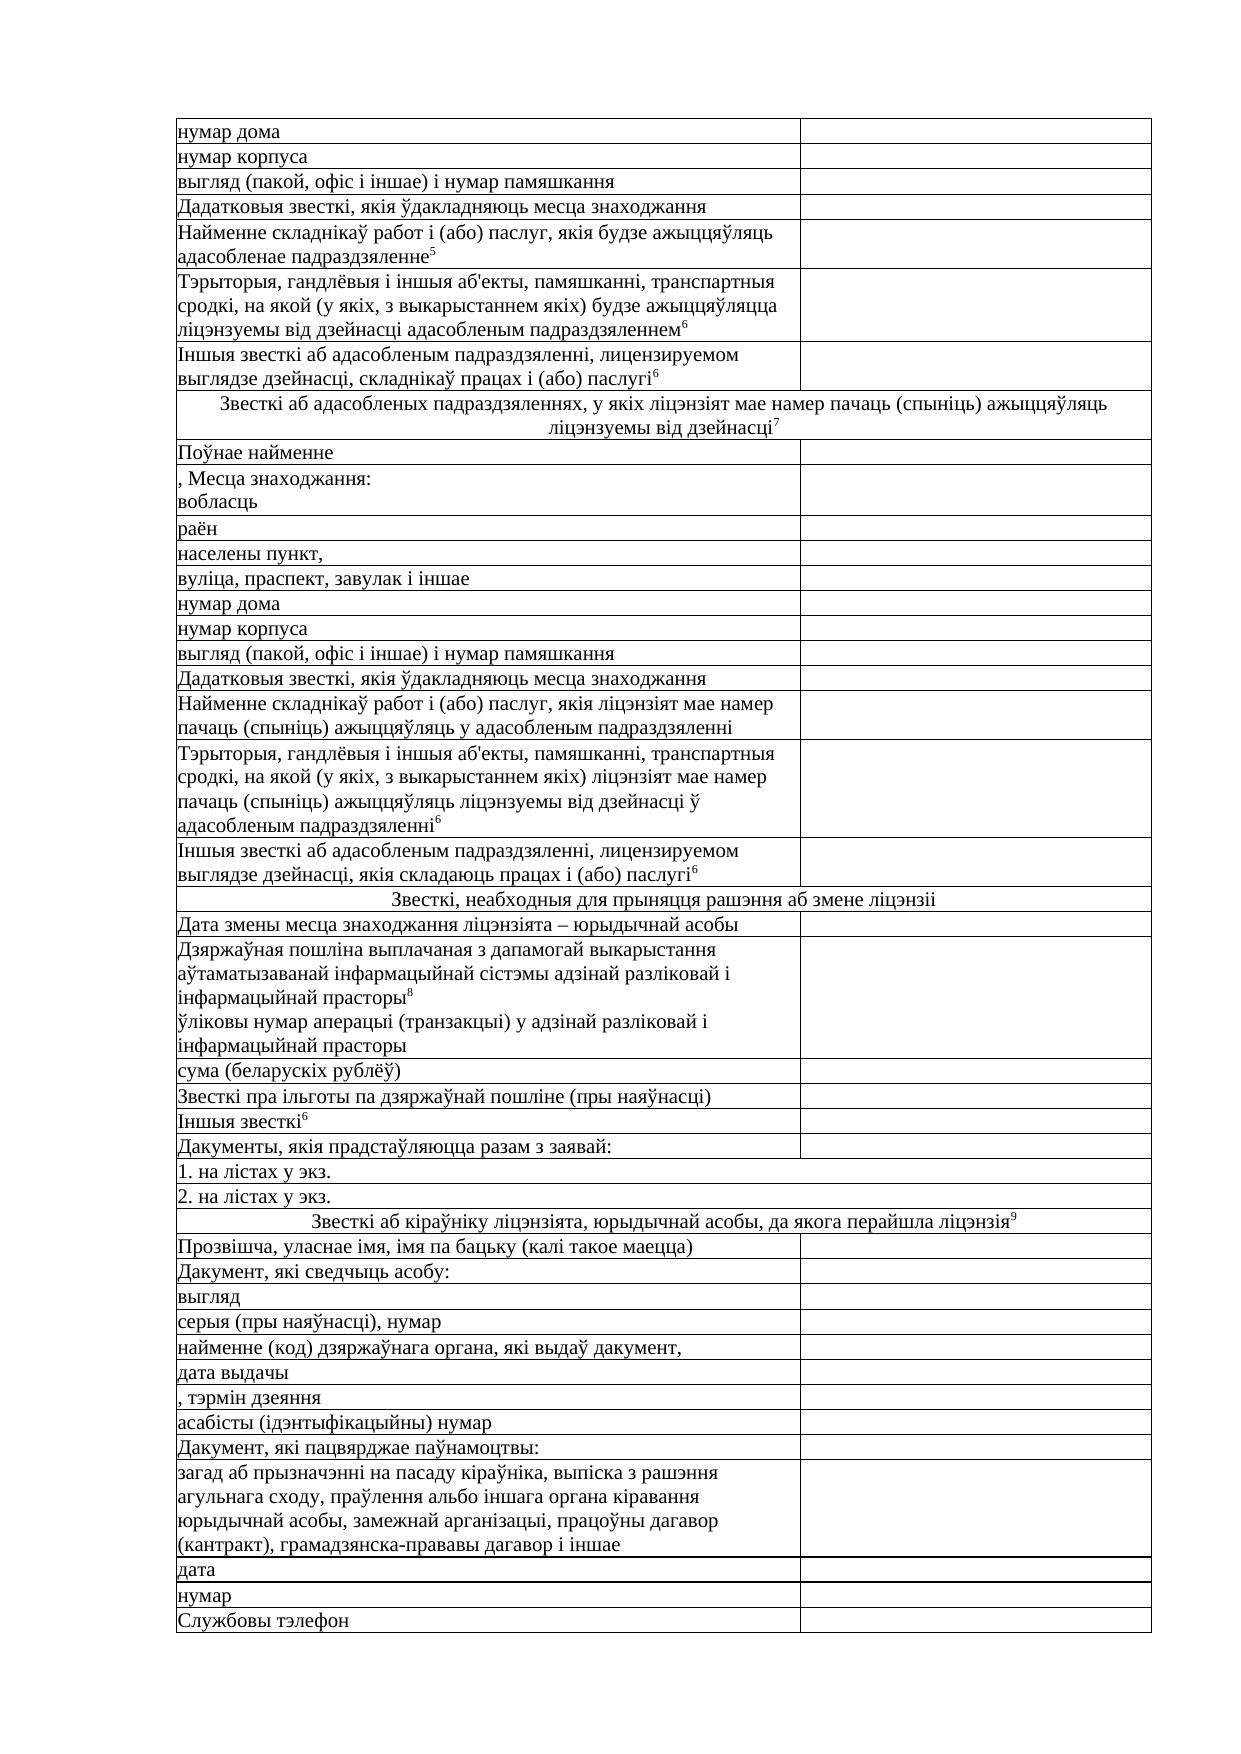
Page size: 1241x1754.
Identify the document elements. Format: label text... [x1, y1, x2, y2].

table_cell [801, 838, 1151, 886]
table_cell [801, 1259, 1151, 1283]
table_cell Дадатковыя звесткі, якія ўдакладняюць месца знаходжання [177, 195, 800, 218]
table_cell вуліца, праспект, завулак і іншае [177, 566, 800, 590]
table_cell Дата змены месца знаходжання ліцэнзіята – юрыдычнай асобы [177, 912, 800, 936]
table_cell Дакумент, які сведчыць асобу: [177, 1259, 800, 1283]
table_cell [801, 740, 1151, 837]
table_cell загад аб прызначэнні на пасаду кіраўніка, выпіска з рашэння агульнага сходу, праўлення альбо іншага органа кіравання юрыдычнай асобы, замежнай арганізацыі, працоўны дагавор (кантракт), грамадзянска-прававы дагавор і іншае [177, 1460, 800, 1556]
table_cell [801, 566, 1151, 590]
table_cell нумар [177, 1583, 800, 1607]
table_cell нумар корпуса [177, 144, 800, 168]
table_cell [801, 220, 1151, 268]
table_cell Дадатковыя звесткі, якія ўдакладняюць месца знаходжання [177, 666, 800, 690]
table_cell сума (беларускіх рублёў) [177, 1059, 800, 1082]
table_cell [801, 1360, 1151, 1384]
table_cell [801, 1310, 1151, 1333]
table_cell [801, 144, 1151, 168]
table_cell [801, 269, 1151, 341]
table_cell [801, 616, 1151, 640]
table_cell нумар дома [177, 119, 800, 143]
table_cell [801, 691, 1151, 739]
table_cell [801, 1583, 1151, 1607]
table_cell вобласць [177, 490, 800, 514]
table_cell Звесткі пра ільготы па дзяржаўнай пошліне (пры наяўнасці) [177, 1084, 800, 1108]
table_cell [801, 1608, 1151, 1632]
table_cell ўліковы нумар аперацыі (транзакцыі) у адзінай разліковай і інфармацыйнай прасторы [177, 1009, 800, 1057]
table_cell [801, 1284, 1151, 1308]
table_cell нумар дома [177, 591, 800, 615]
table_cell [801, 1234, 1151, 1258]
table_cell [801, 195, 1151, 218]
table_cell [801, 1059, 1151, 1082]
table_cell [801, 641, 1151, 665]
table_cell Звесткі аб кіраўніку ліцэнзіята, юрыдычнай асобы, да якога перайшла ліцэнзія9 [177, 1209, 1151, 1233]
table_cell [801, 912, 1151, 936]
table_cell [801, 1435, 1151, 1459]
table_cell Дакумент, які пацвярджае паўнамоцтвы: [177, 1435, 800, 1459]
table_cell найменне (код) дзяржаўнага органа, які выдаў дакумент, [177, 1335, 800, 1359]
table_cell [801, 169, 1151, 193]
table_cell [801, 1385, 1151, 1409]
table_cell Поўнае найменне [177, 440, 800, 464]
table_cell [801, 465, 1151, 489]
table_cell , Месца знаходжання: [177, 465, 800, 489]
table_cell Звесткі, неабходныя для прыняцця рашэння аб змене ліцэнзіі [177, 887, 1151, 911]
table_cell [801, 1460, 1151, 1556]
table_cell [801, 591, 1151, 615]
table_cell [801, 1109, 1151, 1133]
table_cell [801, 1558, 1151, 1581]
table_cell [801, 1410, 1151, 1434]
table_cell [801, 440, 1151, 464]
table_cell [801, 1335, 1151, 1359]
table_cell Службовы тэлефон [177, 1608, 800, 1632]
table_cell дата выдачы [177, 1360, 800, 1384]
table_cell Іншыя звесткі аб адасобленым падраздзяленні, лицензируемом выглядзе дзейнасці, якія складаюць працах і (або) паслугі6 [177, 838, 800, 886]
table_cell [801, 342, 1151, 390]
table_cell [801, 1009, 1151, 1057]
table_cell выгляд (пакой, офіс і іншае) і нумар памяшкання [177, 641, 800, 665]
table_cell [801, 666, 1151, 690]
table_cell серыя (пры наяўнасці), нумар [177, 1310, 800, 1333]
table_cell дата [177, 1558, 800, 1581]
table_cell выгляд [177, 1284, 800, 1308]
table_cell [801, 541, 1151, 565]
table_cell 2. на лістах у экз. [177, 1184, 1151, 1208]
table_cell населены пункт, [177, 541, 800, 565]
table_cell [801, 1084, 1151, 1108]
table_cell Іншыя звесткі6 [177, 1109, 800, 1133]
table_cell [801, 1134, 1151, 1158]
table_cell [801, 490, 1151, 514]
table_cell [801, 516, 1151, 539]
table_cell раён [177, 516, 800, 539]
table_cell [801, 937, 1151, 1009]
table_cell нумар корпуса [177, 616, 800, 640]
table_cell 1. на лістах у экз. [177, 1159, 1151, 1183]
table_cell Прозвішча, уласнае імя, імя па бацьку (калі такое маецца) [177, 1234, 800, 1258]
table_cell , тэрмін дзеяння [177, 1385, 800, 1409]
table_cell Найменне складнікаў работ і (або) паслуг, якія ліцэнзіят мае намер пачаць (спыніць) ажыццяўляць у адасобленым падраздзяленні [177, 691, 800, 739]
table_cell выгляд (пакой, офіс і іншае) і нумар памяшкання [177, 169, 800, 193]
table_cell Звесткі аб адасобленых падраздзяленнях, у якіх ліцэнзіят мае намер пачаць (спыніць) ажыццяўляць ліцэнзуемы від дзейнасці7 [177, 391, 1151, 439]
table_cell Тэрыторыя, гандлёвыя і іншыя аб'екты, памяшканні, транспартныя сродкі, на якой (у якіх, з выкарыстаннем якіх) будзе ажыццяўляцца ліцэнзуемы від дзейнасці адасобленым падраздзяленнем6 [177, 269, 800, 341]
table_cell асабісты (ідэнтыфікацыйны) нумар [177, 1410, 800, 1434]
table_cell Дакументы, якія прадстаўляюцца разам з заявай: [177, 1134, 800, 1158]
table_cell Іншыя звесткі аб адасобленым падраздзяленні, лицензируемом выглядзе дзейнасці, складнікаў працах і (або) паслугі6 [177, 342, 800, 390]
table_cell Найменне складнікаў работ і (або) паслуг, якія будзе ажыццяўляць адасобленае падраздзяленне5 [177, 220, 800, 268]
table_cell Тэрыторыя, гандлёвыя і іншыя аб'екты, памяшканні, транспартныя сродкі, на якой (у якіх, з выкарыстаннем якіх) ліцэнзіят мае намер пачаць (спыніць) ажыццяўляць ліцэнзуемы від дзейнасці ў адасобленым падраздзяленні6 [177, 740, 800, 837]
table_cell Дзяржаўная пошліна выплачаная з дапамогай выкарыстання аўтаматызаванай інфармацыйнай сістэмы адзінай разліковай і інфармацыйнай прасторы8 [177, 937, 800, 1009]
table_cell [801, 119, 1151, 143]
